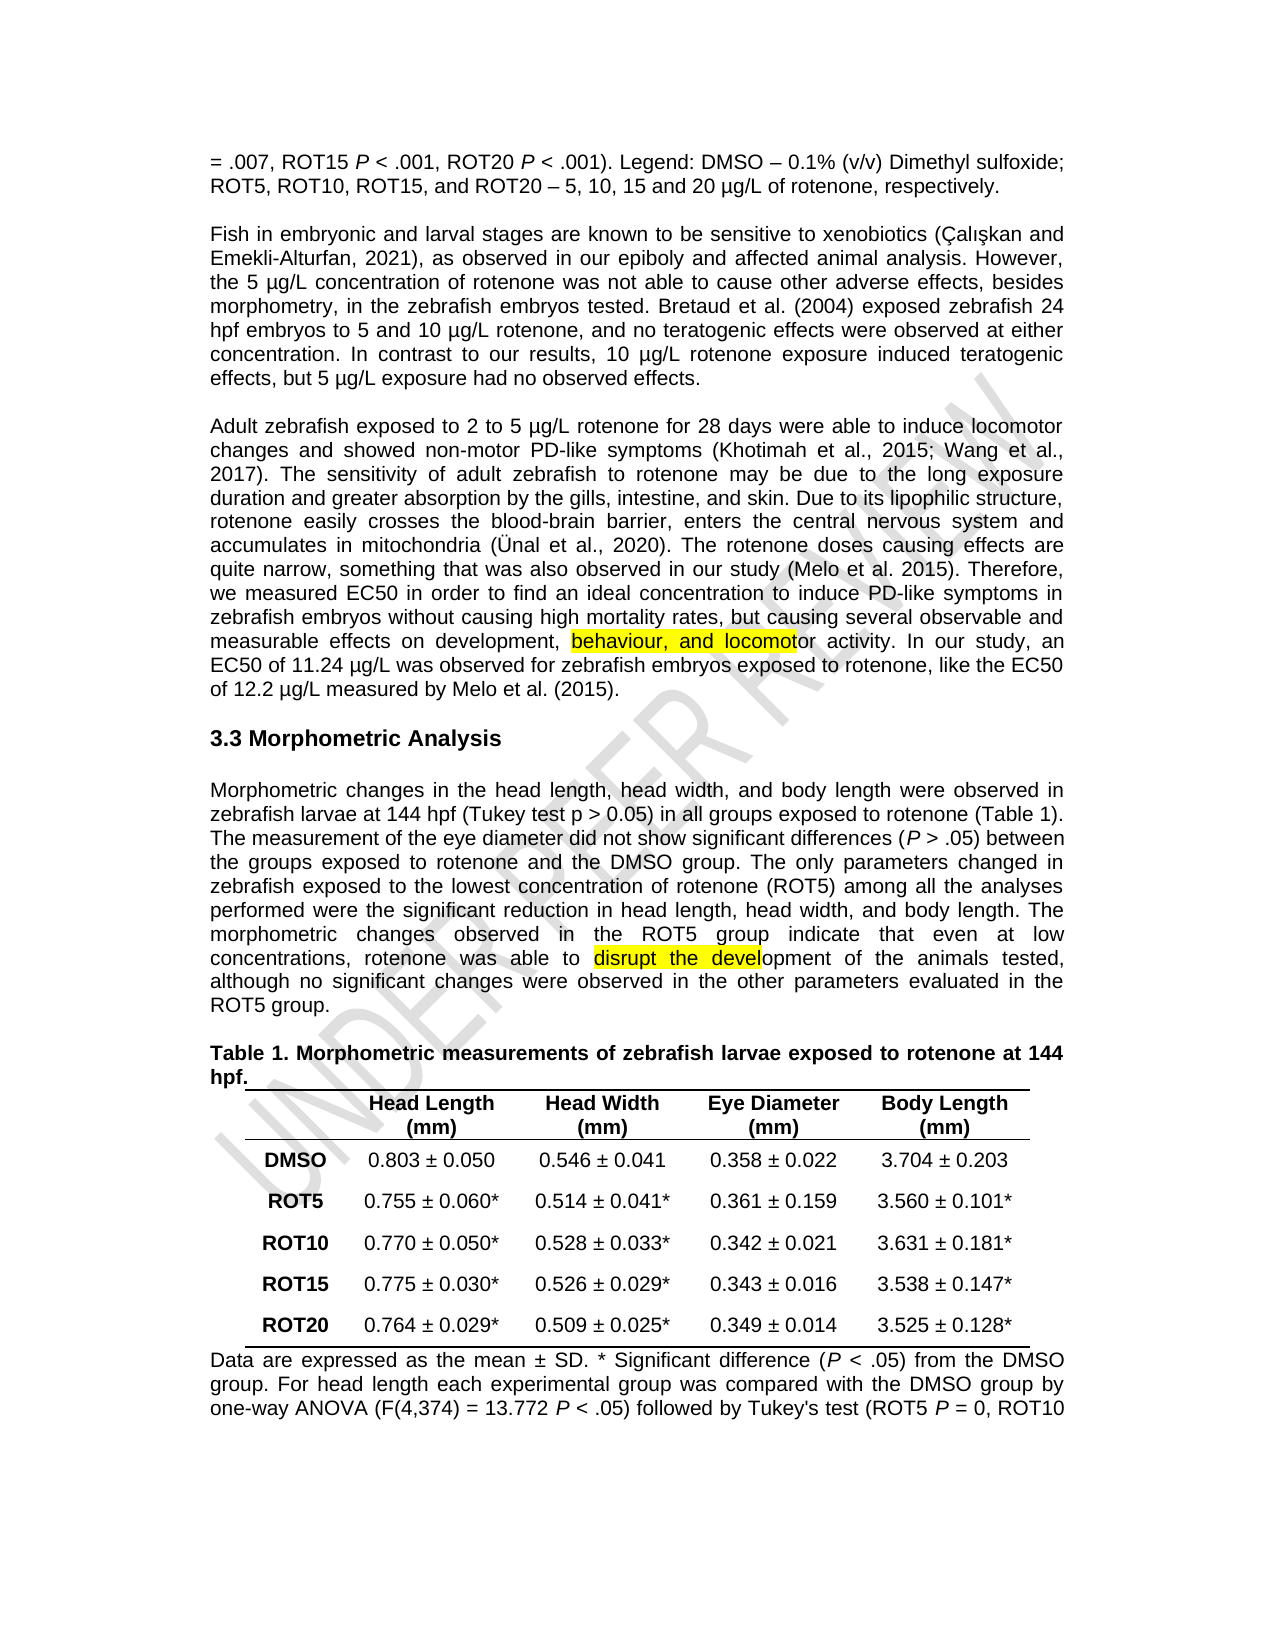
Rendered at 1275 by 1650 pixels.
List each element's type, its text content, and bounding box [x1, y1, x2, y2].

table_header Eye Diameter (mm) [688, 1091, 859, 1139]
table_cell 3.631 ± 0.181* [859, 1222, 1030, 1263]
table_cell 0.342 ± 0.021 [688, 1222, 859, 1263]
table_header [245, 1091, 346, 1139]
text Adult zebrafish exposed to 2 to 5 µg/L rotenone for 28 days were able to induce locomotor changes and showed non-motor PD-like symptoms (Khotimah et al., 2015; Wang et al., 2017). The sensitivity of adult zebrafish to rotenone may be due to the long exposure duration and greater absorption by the gills, intestine, and skin. Due to its lipophilic structure, rotenone easily crosses the blood-brain barrier, enters the central nervous system and accumulates in mitochondria (Ünal et al., 2020). The rotenone doses causing effects are quite narrow, something that was also observed in our study (Melo et al. 2015). Therefore, we measured EC50 in order to find an ideal concentration to induce PD-like symptoms in zebrafish embryos without causing high mortality rates, but causing several observable and measurable effects on development, behaviour, and locomotor activity. In our study, an EC50 of 11.24 µg/L was observed for zebrafish embryos exposed to rotenone, like the EC50 of 12.2 µg/L measured by Melo et al. (2015). [210, 413, 1065, 701]
table_header Head Width (mm) [517, 1091, 688, 1139]
table_cell 3.538 ± 0.147* [859, 1263, 1030, 1304]
table_cell 0.358 ± 0.022 [688, 1140, 859, 1181]
table_cell 0.764 ± 0.029* [346, 1305, 517, 1346]
table_header Body Length (mm) [859, 1091, 1030, 1139]
text Fish in embryonic and larval stages are known to be sensitive to xenobiotics (Çalışkan and Emekli-Alturfan, 2021), as observed in our epiboly and affected animal analysis. However, the 5 µg/L concentration of rotenone was not able to cause other adverse effects, besides morphometry, in the zebrafish embryos tested. Bretaud et al. (2004) exposed zebrafish 24 hpf embryos to 5 and 10 µg/L rotenone, and no teratogenic effects were observed at either concentration. In contrast to our results, 10 µg/L rotenone exposure induced teratogenic effects, but 5 µg/L exposure had no observed effects. [210, 222, 1065, 389]
table_cell ROT20 [245, 1305, 346, 1346]
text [210, 1348, 1065, 1420]
table_cell 3.704 ± 0.203 [859, 1140, 1030, 1181]
table_cell ROT5 [245, 1181, 346, 1222]
table_cell 0.349 ± 0.014 [688, 1305, 859, 1346]
table_cell DMSO [245, 1140, 346, 1181]
table_cell 0.755 ± 0.060* [346, 1181, 517, 1222]
table_cell ROT10 [245, 1222, 346, 1263]
table_cell 0.361 ± 0.159 [688, 1181, 859, 1222]
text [210, 150, 1065, 198]
table_cell ROT15 [245, 1263, 346, 1304]
table_cell 0.775 ± 0.030* [346, 1263, 517, 1304]
table_cell 0.509 ± 0.025* [517, 1305, 688, 1346]
text Table 1. Morphometric measurements of zebrafish larvae exposed to rotenone at 144 hpf. [210, 1041, 1065, 1089]
table_cell 0.528 ± 0.033* [517, 1222, 688, 1263]
table_cell 3.560 ± 0.101* [859, 1181, 1030, 1222]
table_cell 0.343 ± 0.016 [688, 1263, 859, 1304]
table_cell 0.514 ± 0.041* [517, 1181, 688, 1222]
text Morphometric changes in the head length, head width, and body length were observed in zebrafish larvae at 144 hpf (Tukey test p > 0.05) in all groups exposed to rotenone (Table 1). The measurement of the eye diameter did not show significant differences (P > .05) between the groups exposed to rotenone and the DMSO group. The only parameters changed in zebrafish exposed to the lowest concentration of rotenone (ROT5) among all the analyses performed were the significant reduction in head length, head width, and body length. The morphometric changes observed in the ROT5 group indicate that even at low concentrations, rotenone was able to disrupt the development of the animals tested, although no significant changes were observed in the other parameters evaluated in the ROT5 group. [210, 778, 1065, 1017]
table_cell 0.546 ± 0.041 [517, 1140, 688, 1181]
table_header Head Length (mm) [346, 1091, 517, 1139]
table_cell 0.770 ± 0.050* [346, 1222, 517, 1263]
text 3.3 Morphometric Analysis [210, 725, 1065, 751]
table_cell 0.526 ± 0.029* [517, 1263, 688, 1304]
table_cell 3.525 ± 0.128* [859, 1305, 1030, 1346]
table_cell 0.803 ± 0.050 [346, 1140, 517, 1181]
